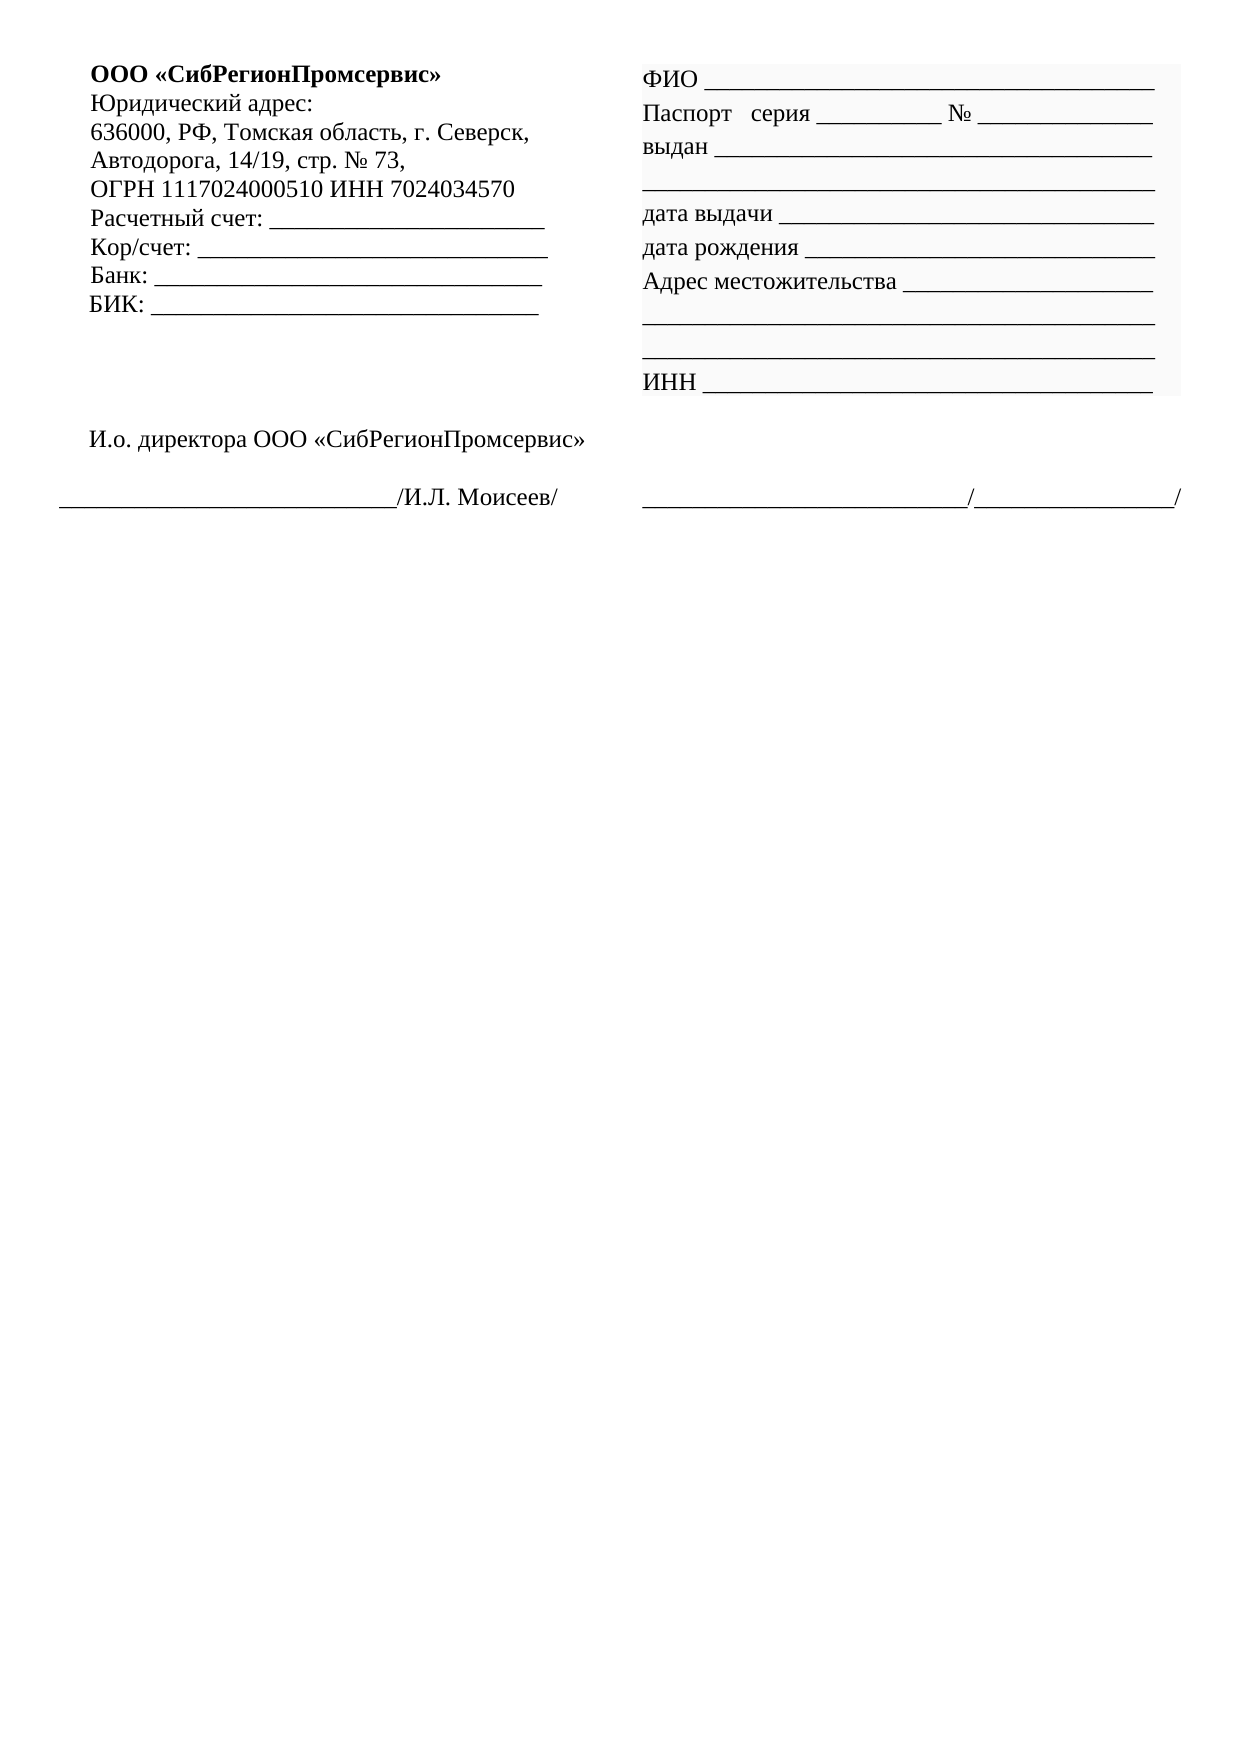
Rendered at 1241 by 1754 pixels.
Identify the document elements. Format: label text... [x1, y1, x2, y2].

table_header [631, 59, 1192, 424]
table_cell И.о. директора ООО «СибРегионПромсервис» ___________________________/И.Л. Моисеев/ [48, 424, 631, 511]
table_cell __________________________/________________/ [631, 424, 1192, 511]
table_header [48, 59, 631, 424]
